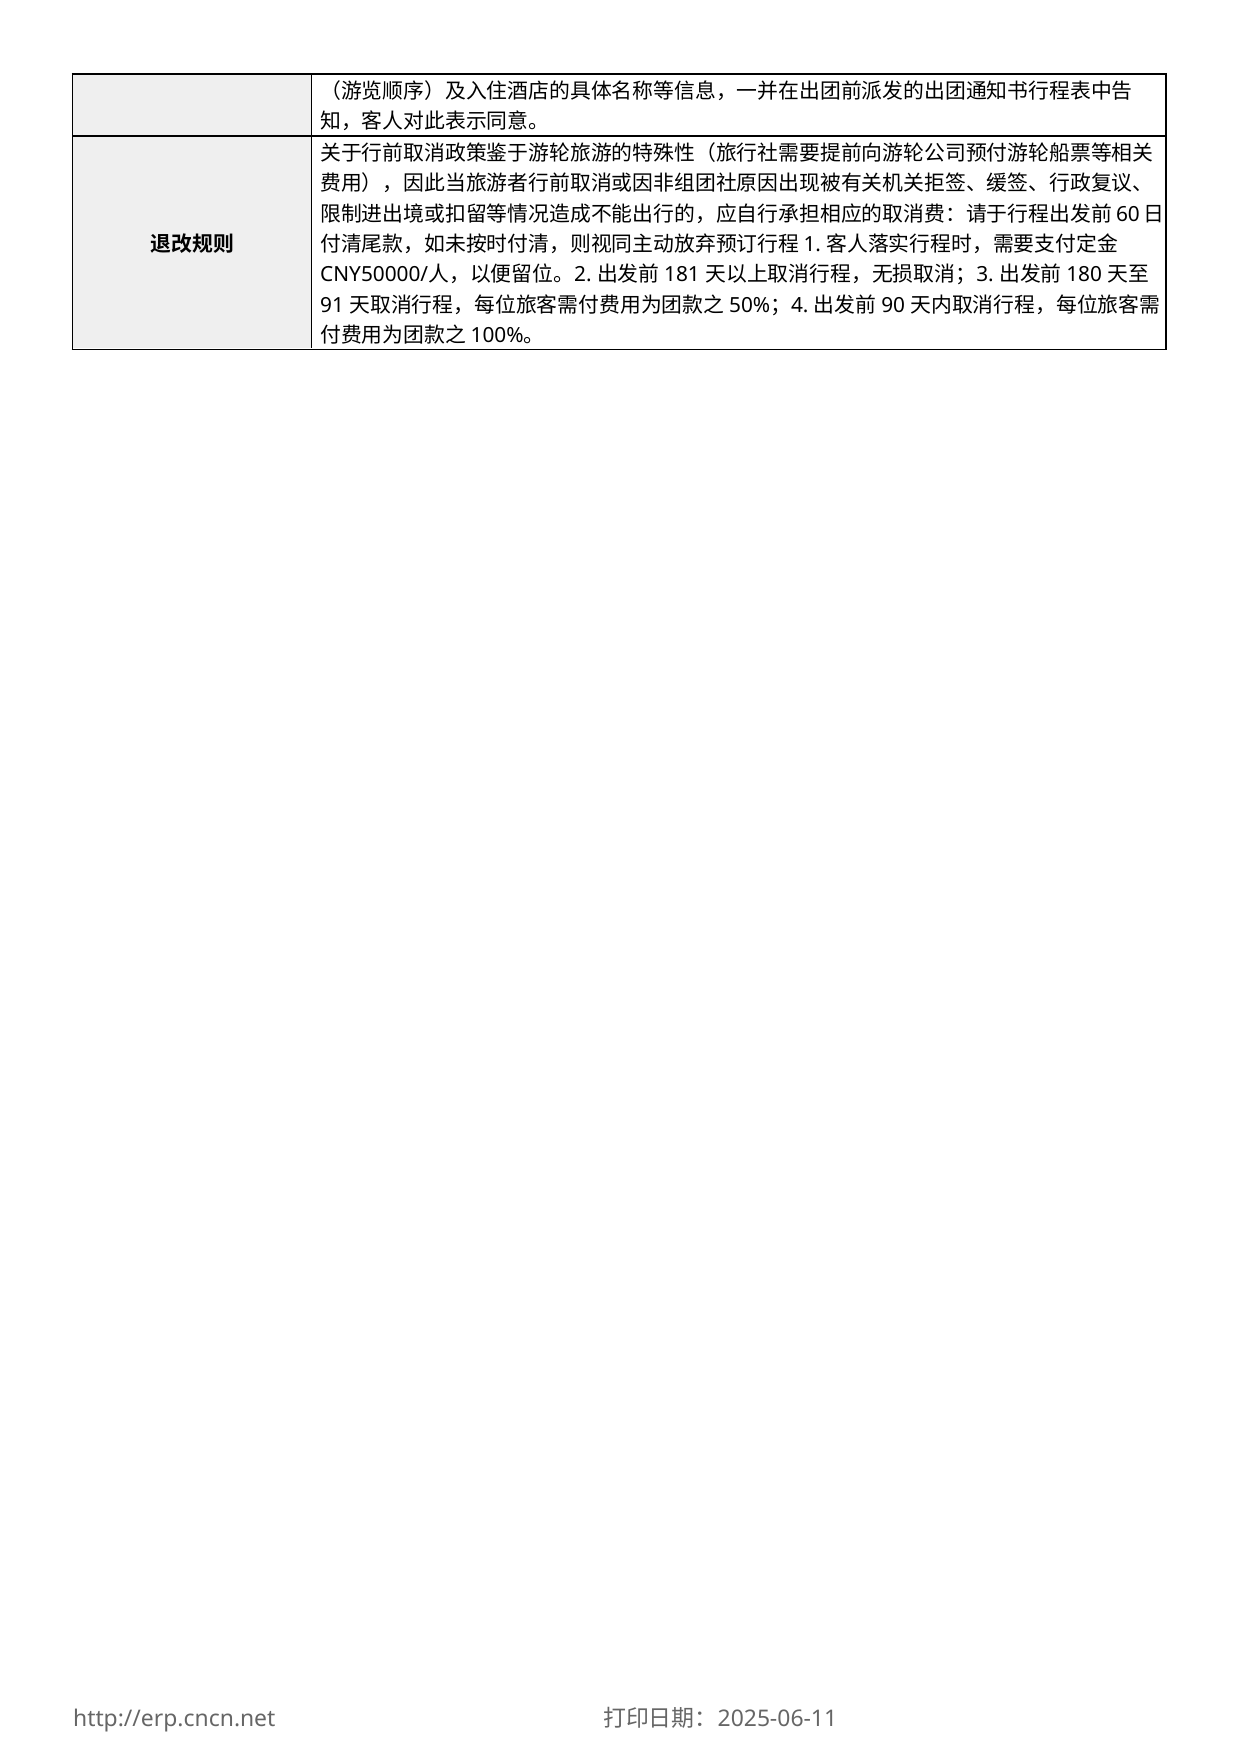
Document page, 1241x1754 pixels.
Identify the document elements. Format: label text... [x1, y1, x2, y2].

table_cell 退改规则 [73, 137, 311, 348]
table_cell 关于行前取消政策 [312, 137, 1165, 348]
table_header 预订须知 [73, 75, 311, 135]
